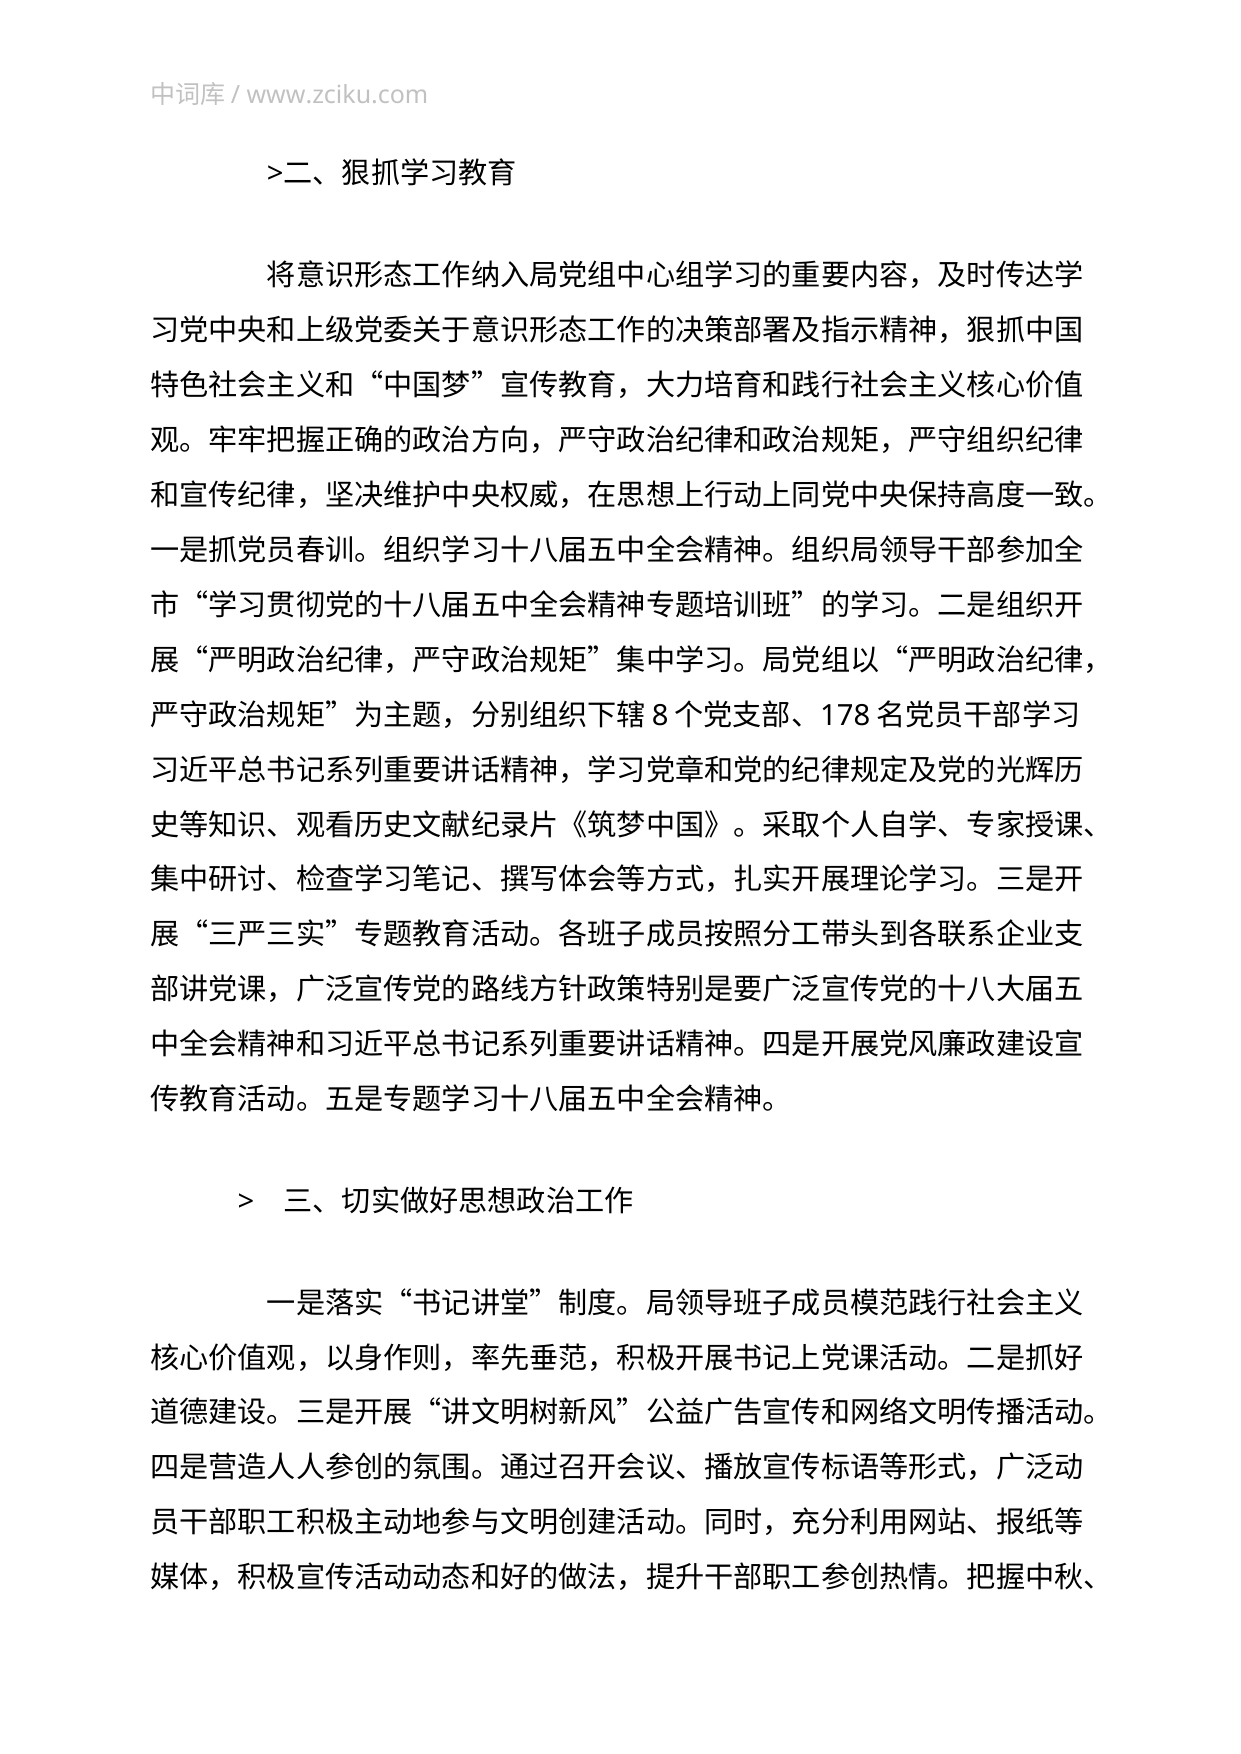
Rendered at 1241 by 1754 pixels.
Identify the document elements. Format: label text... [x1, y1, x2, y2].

text 将意识形态工作纳入局党组中心组学习的重要内容，及时传达学习党中央和上级党委关于意识形态工作的决策部署及指示精神，狠抓中国特色社会主义和“中国梦”宣传教育，大力培育和践行社会主义核心价值观。牢牢把握正确的政治方向，严守政治纪律和政治规矩，严守组织纪律和宣传纪律，坚决维护中央权威，在思想上行动上同党中央保持高度一致。一是抓党员春训。组织学习十八届五中全会精神。组织局领导干部参加全市“学习贯彻党的十八届五中全会精神专题培训班”的学习。二是组织开展“严明政治纪律，严守政治规矩”集中学习。局党组以“严明政治纪律，严守政治规矩”为主题，分别组织下辖8个党支部、178名党员干部学习习近平总书记系列重要讲话精神，学习党章和党的纪律规定及党的光辉历史等知识、观看历史文献纪录片《筑梦中国》。采取个人自学、专家授课、集中研讨、检查学习笔记、撰写体会等方式，扎实开展理论学习。三是开展“三严三实”专题教育活动。各班子成员按照分工带头到各联系企业支部讲党课，广泛宣传党的路线方针政策特别是要广泛宣传党的十八大届五中全会精神和习近平总书记系列重要讲话精神。四是开展党风廉政建设宣传教育活动。五是专题学习十八届五中全会精神。 [150, 252, 1090, 1118]
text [150, 1279, 1090, 1596]
text > 三、切实做好思想政治工作 [150, 1177, 1090, 1220]
text >二、狠抓学习教育 [150, 150, 1090, 192]
